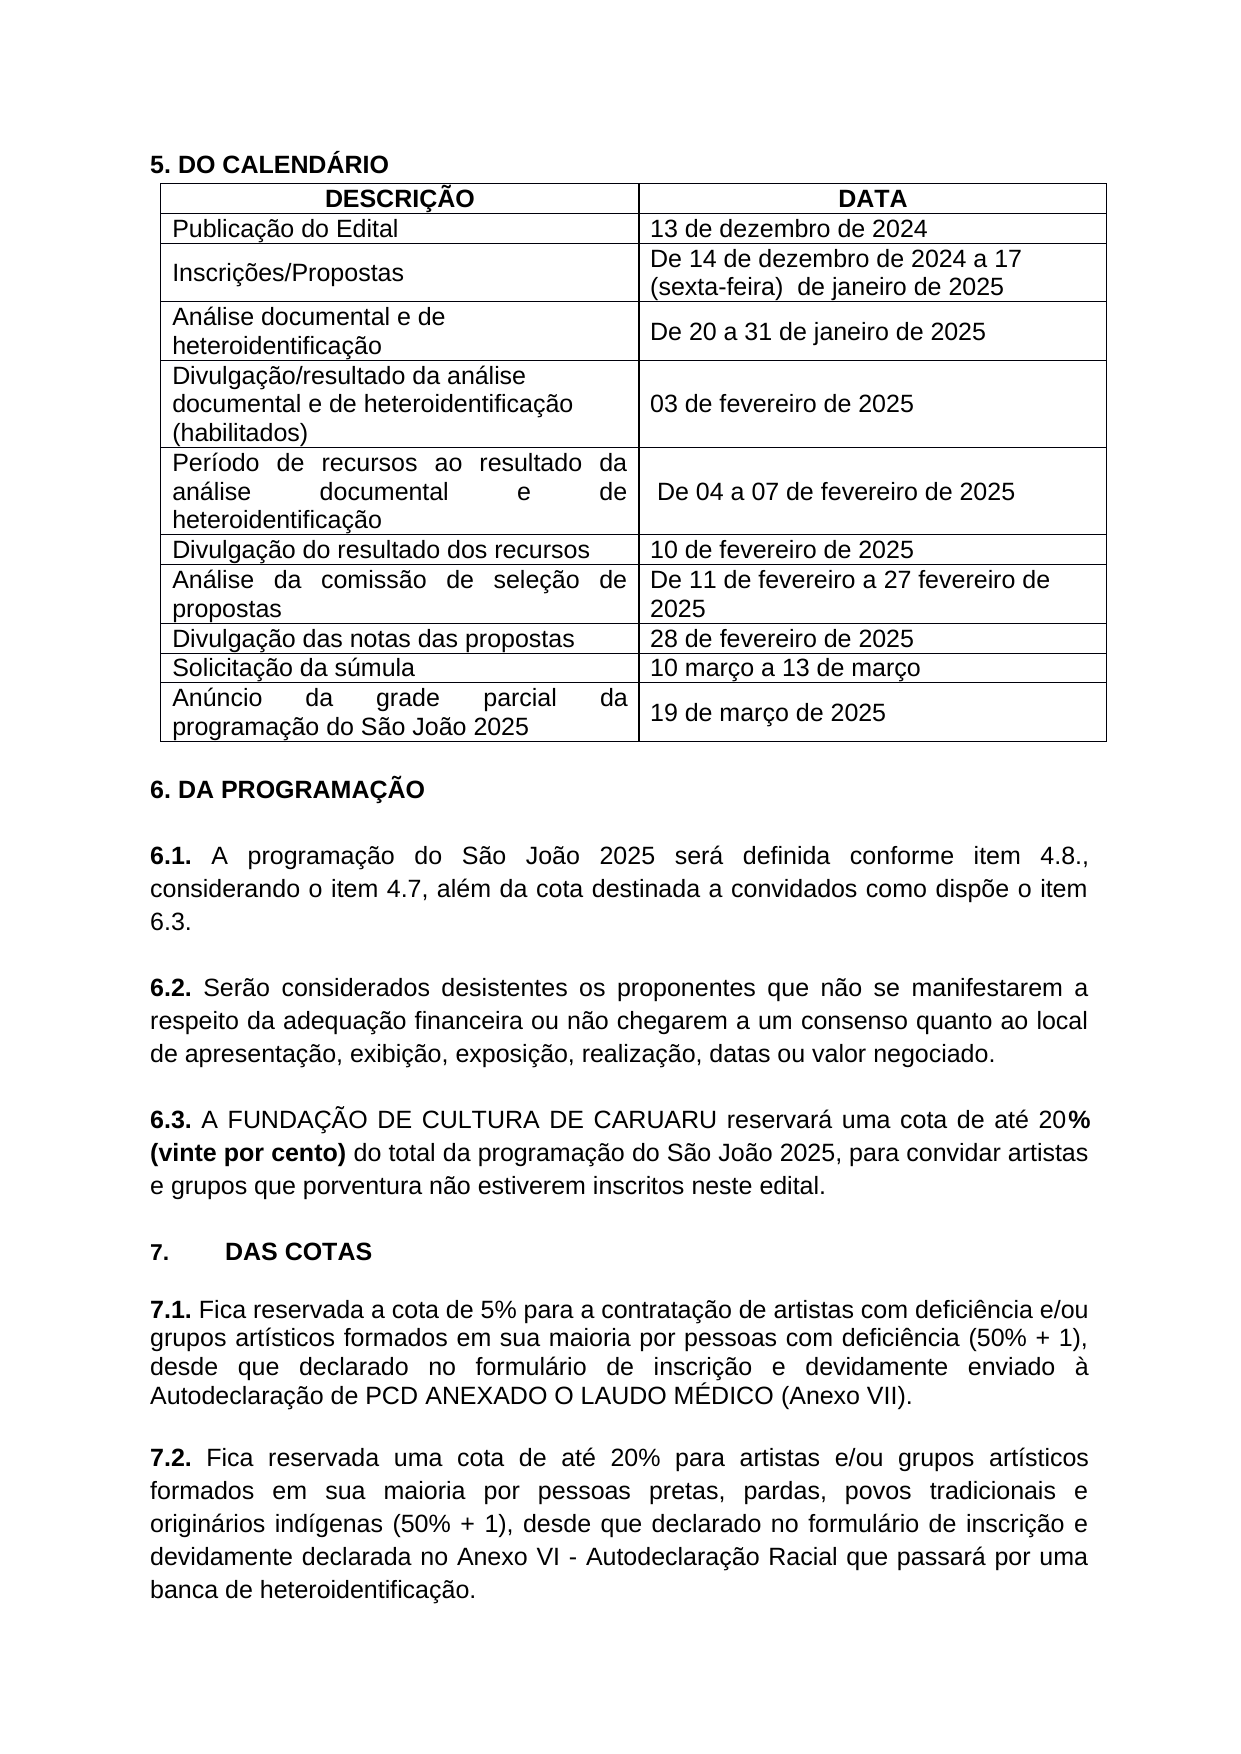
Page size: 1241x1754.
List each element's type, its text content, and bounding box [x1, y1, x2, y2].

text 6.2. Serão considerados desistentes os proponentes que não se manifestarem a respeito da adequação financeira ou não chegarem a um consenso quanto ao local de apresentação, exibição, exposição, realização, datas ou valor negociado. [150, 973, 1090, 1068]
table_cell 28 de fevereiro de 2025 [640, 624, 1106, 652]
table_cell Anúncio da grade parcial da programação do São João 2025 [161, 683, 638, 741]
table_cell 13 de dezembro de 2024 [640, 214, 1106, 243]
table_cell Análise da comissão de seleção de propostas [161, 565, 638, 623]
table_cell 10 março a 13 de março [640, 654, 1106, 682]
table_cell Solicitação da súmula [161, 654, 638, 682]
table_cell 03 de fevereiro de 2025 [640, 361, 1106, 447]
table_cell Período de recursos ao resultado da análise documental e de heteroidentificação [161, 448, 638, 534]
table_cell Análise documental e de heteroidentificação [161, 302, 638, 360]
table_cell Divulgação/resultado da análise documental e de heteroidentificação (habilitados) [161, 361, 638, 447]
table_cell De 04 a 07 de fevereiro de 2025 [640, 448, 1106, 534]
text 7.1. Fica reservada a cota de 5% para a contratação de artistas com deficiência e/ou grupos artísticos formados em sua maioria por pessoas com deficiência (50% + 1), desde que declarado no formulário de inscrição e devidamente enviado à Autodeclaração de PCD ANEXADO O LAUDO MÉDICO (Anexo VII). [150, 1294, 1090, 1409]
table_cell Divulgação das notas das propostas [161, 624, 638, 652]
list DA PROGRAMAÇÃO [150, 775, 1090, 803]
table_cell Inscrições/Propostas [161, 244, 638, 301]
table_cell De 20 a 31 de janeiro de 2025 [640, 302, 1106, 360]
table_cell 19 de março de 2025 [640, 683, 1106, 741]
table_header DESCRIÇÃO [161, 184, 638, 213]
table_header DATA [640, 184, 1106, 213]
table_cell 10 de fevereiro de 2025 [640, 535, 1106, 564]
table_cell Divulgação do resultado dos recursos [161, 535, 638, 564]
text 7.2. Fica reservada uma cota de até 20% para artistas e/ou grupos artísticos formados em sua maioria por pessoas pretas, pardas, povos tradicionais e originários indígenas (50% + 1), desde que declarado no formulário de inscrição e devidamente declarada no Anexo VI - Autodeclaração Racial que passará por uma banca de heteroidentificação. [150, 1443, 1090, 1603]
table_cell Publicação do Edital [161, 214, 638, 243]
text 6.3. A FUNDAÇÃO DE CULTURA DE CARUARU reservará uma cota de até 20% (vinte por cento) do total da programação do São João 2025, para convidar artistas e grupos que porventura não estiverem inscritos neste edital. [150, 1105, 1090, 1200]
table_cell De 14 de dezembro de 2024 a 17 (sexta-feira) de janeiro de 2025 [640, 244, 1106, 301]
table_cell De 11 de fevereiro a 27 fevereiro de 2025 [640, 565, 1106, 623]
text 6.1. A programação do São João 2025 será definida conforme item 4.8., considerando o item 4.7, além da cota destinada a convidados como dispõe o item 6.3. [150, 841, 1090, 936]
list DO CALENDÁRIO [150, 150, 1090, 179]
list DAS COTAS [150, 1237, 1090, 1266]
